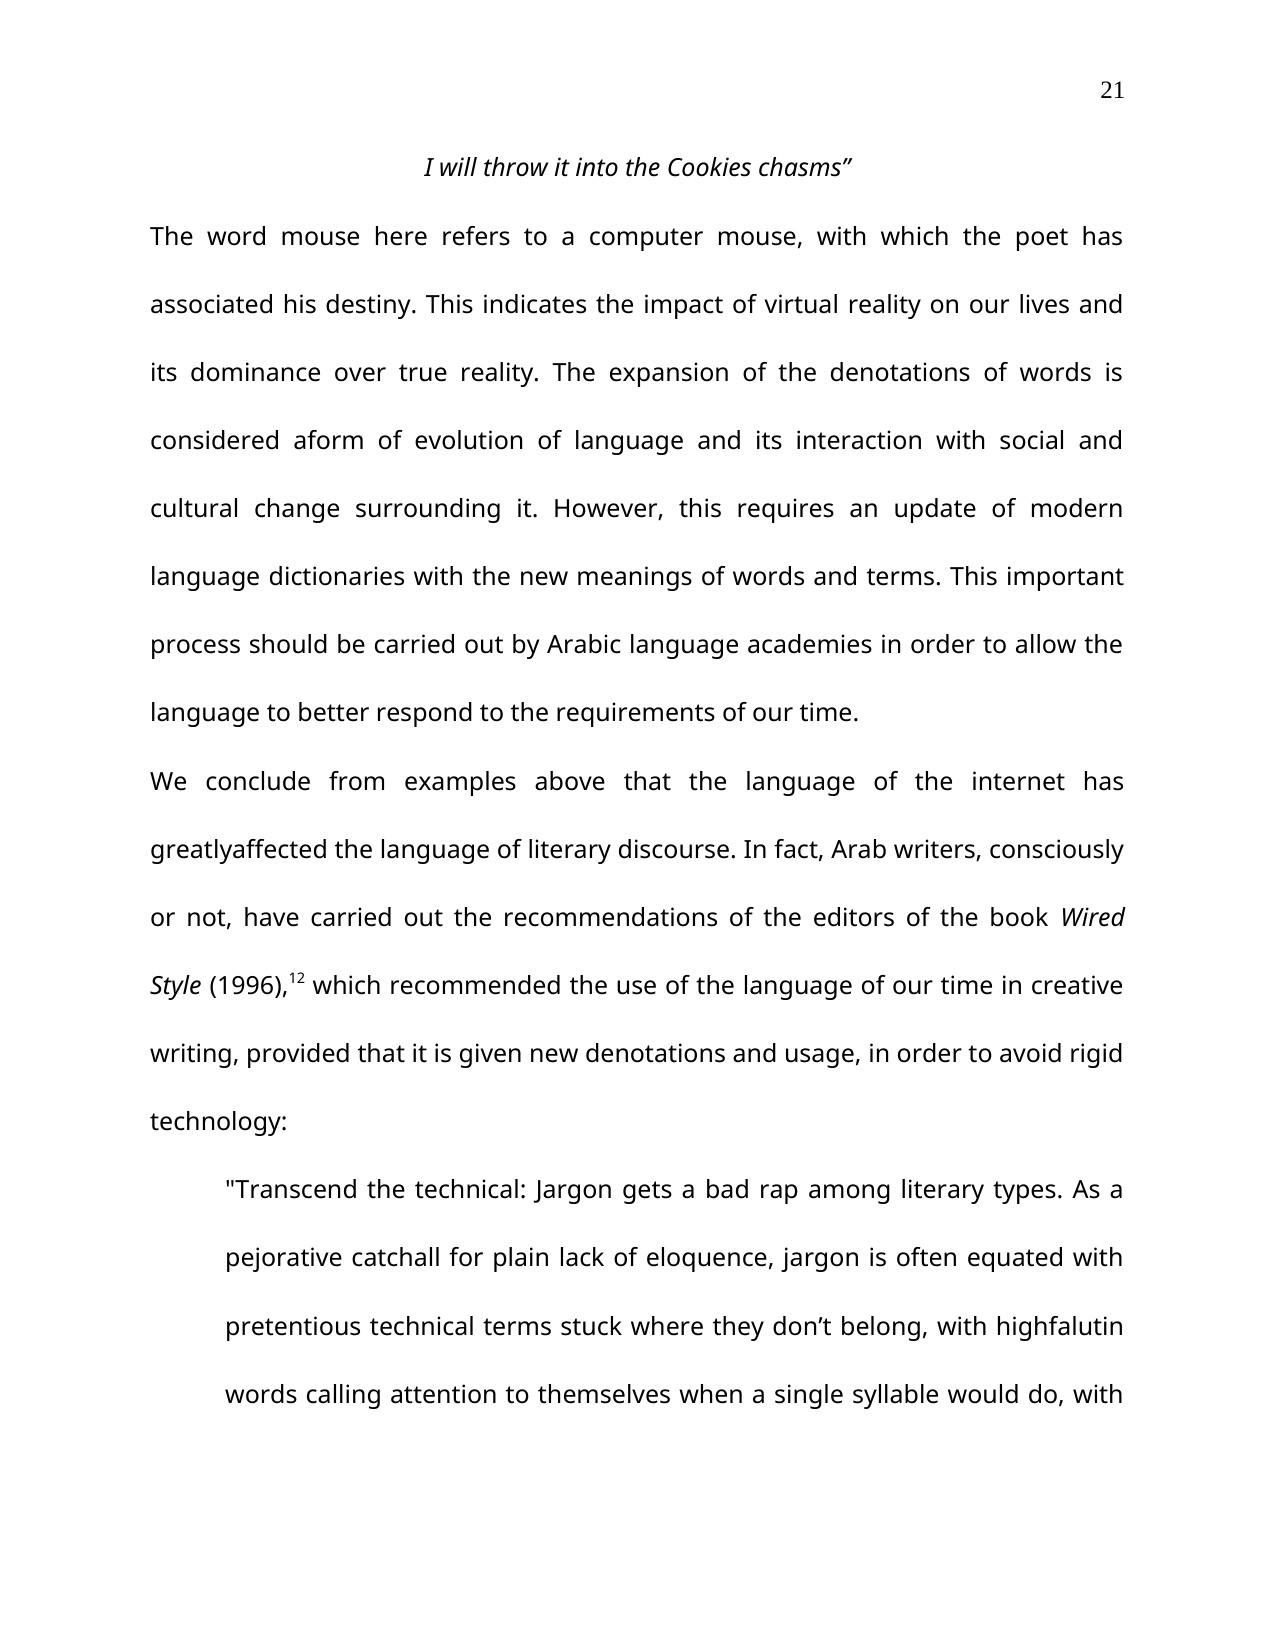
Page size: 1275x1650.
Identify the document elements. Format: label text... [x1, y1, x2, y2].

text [225, 1172, 1125, 1410]
text We conclude from examples above that the language of the internet has greatlyaffected the language of literary discourse. In fact, Arab writers, consciously or not, have carried out the recommendations of the editors of the book Wired Style (1996), which recommended the use of the language of our time in creative writing, provided that it is given new denotations and usage, in order to avoid rigid technology: [150, 763, 1125, 1138]
text I will throw it into the Cookies chasms” [150, 150, 1125, 184]
text The word mouse here refers to a computer mouse, with which the poet has associated his destiny. This indicates the impact of virtual reality on our lives and its dominance over true reality. The expansion of the denotations of words is considered aform of evolution of language and its interaction with social and cultural change surrounding it. However, this requires an update of modern language dictionaries with the new meanings of words and terms. This important process should be carried out by Arabic language academies in order to allow the language to better respond to the requirements of our time. [150, 218, 1125, 729]
